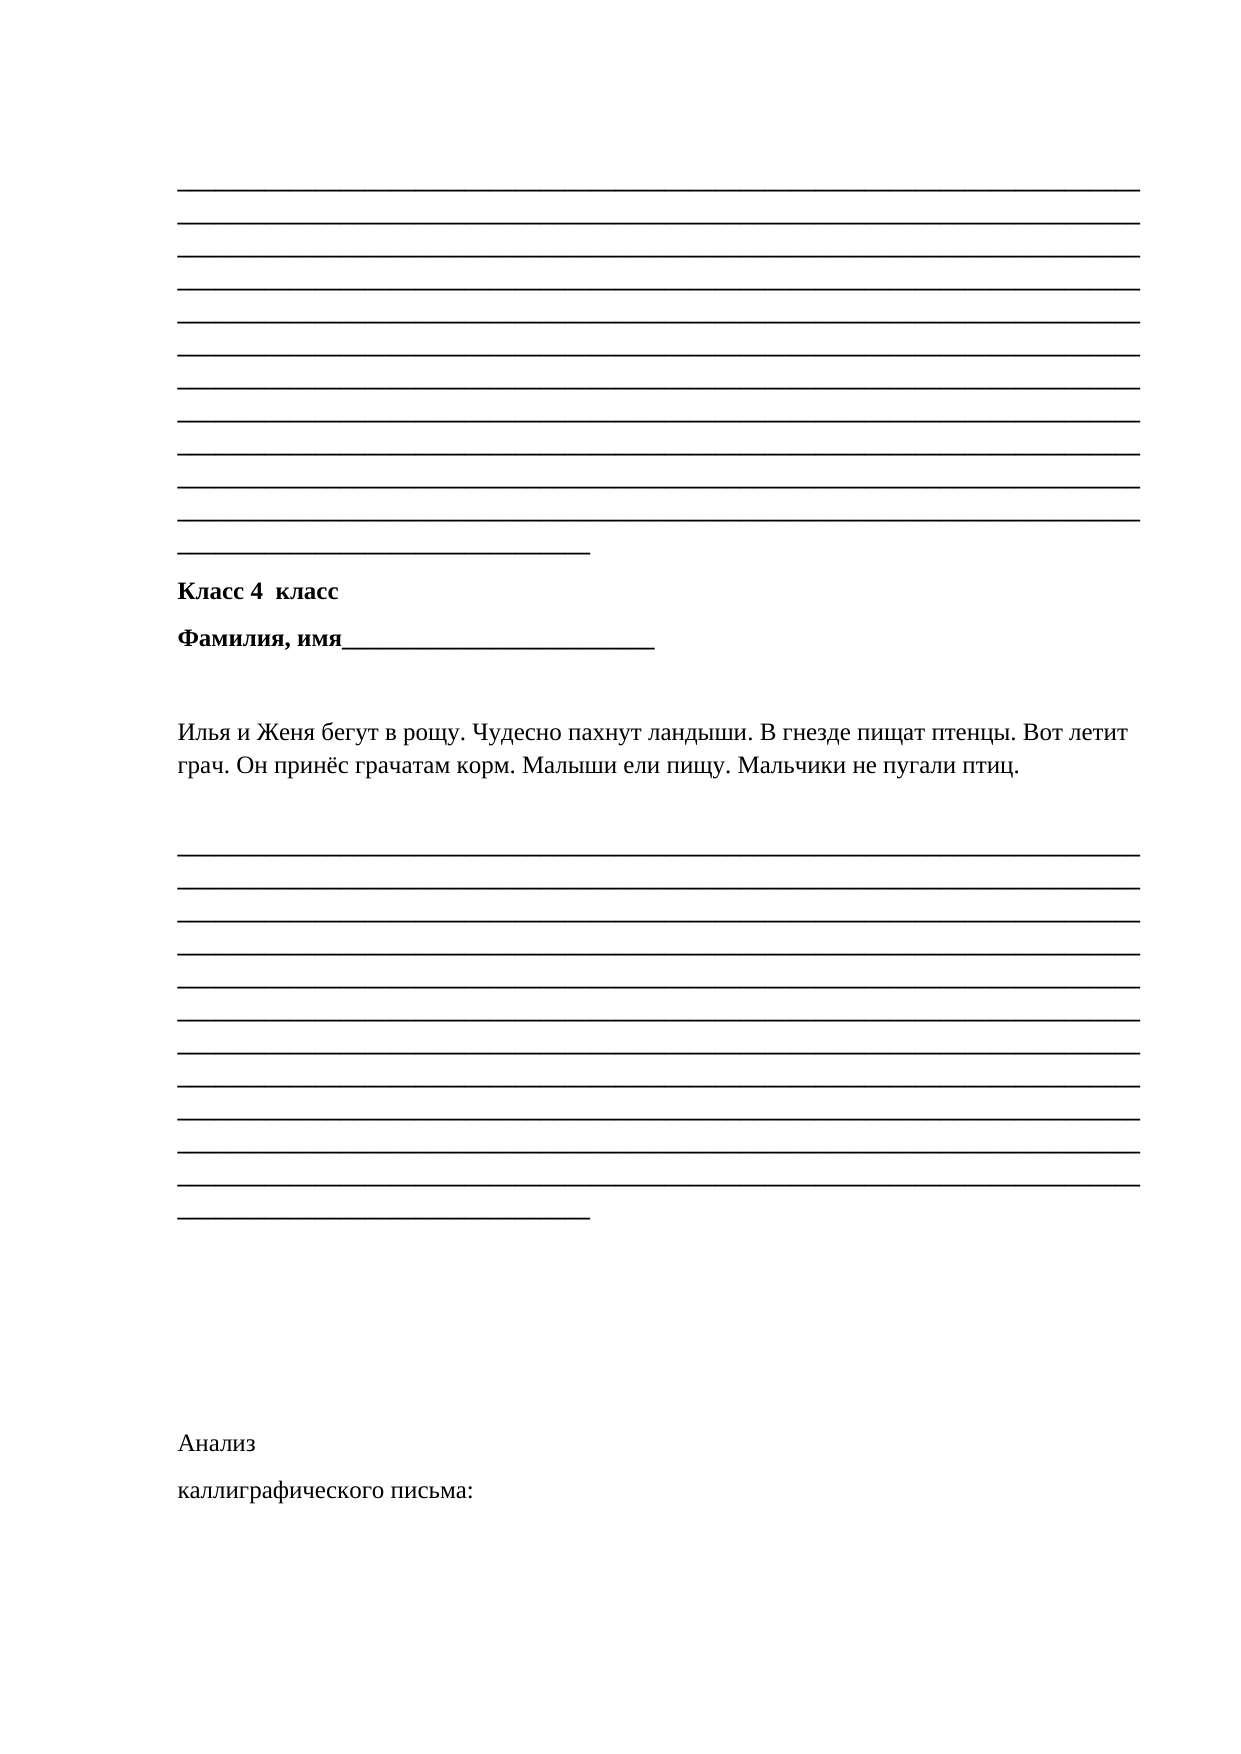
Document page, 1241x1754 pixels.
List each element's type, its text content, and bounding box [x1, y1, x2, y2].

text каллиграфического письма: [177, 1475, 1152, 1504]
text Илья и Женя бегут в рощу. Чудесно пахнут ландыши. В гнезде пищат птенцы. Вот летит грач. Он принёс грачатам корм. Малыши ели пищу. Мальчики не пугали птиц. [177, 717, 1152, 779]
text ________________________________________________________________________________________________________________________________________________________________________________________________________________________________________________________________________________________________________________________________________________________________________________________________________________________________________________________________________________________________________________________________________________________________________________________________________________________________________________________________________________________________________________________________________________________________________________________________________________________________________________________________________________________________________________ [177, 797, 1152, 1222]
text Класc 4 класс [177, 576, 1152, 604]
text Фамилия, имя_________________________ [177, 623, 1152, 652]
text ________________________________________________________________________________________________________________________________________________________________________________________________________________________________________________________________________________________________________________________________________________________________________________________________________________________________________________________________________________________________________________________________________________________________________________________________________________________________________________________________________________________________________________________________________________________________________________________________________________________________________________________________________________________________________________ [177, 165, 1152, 557]
text Анализ [177, 1428, 1152, 1457]
